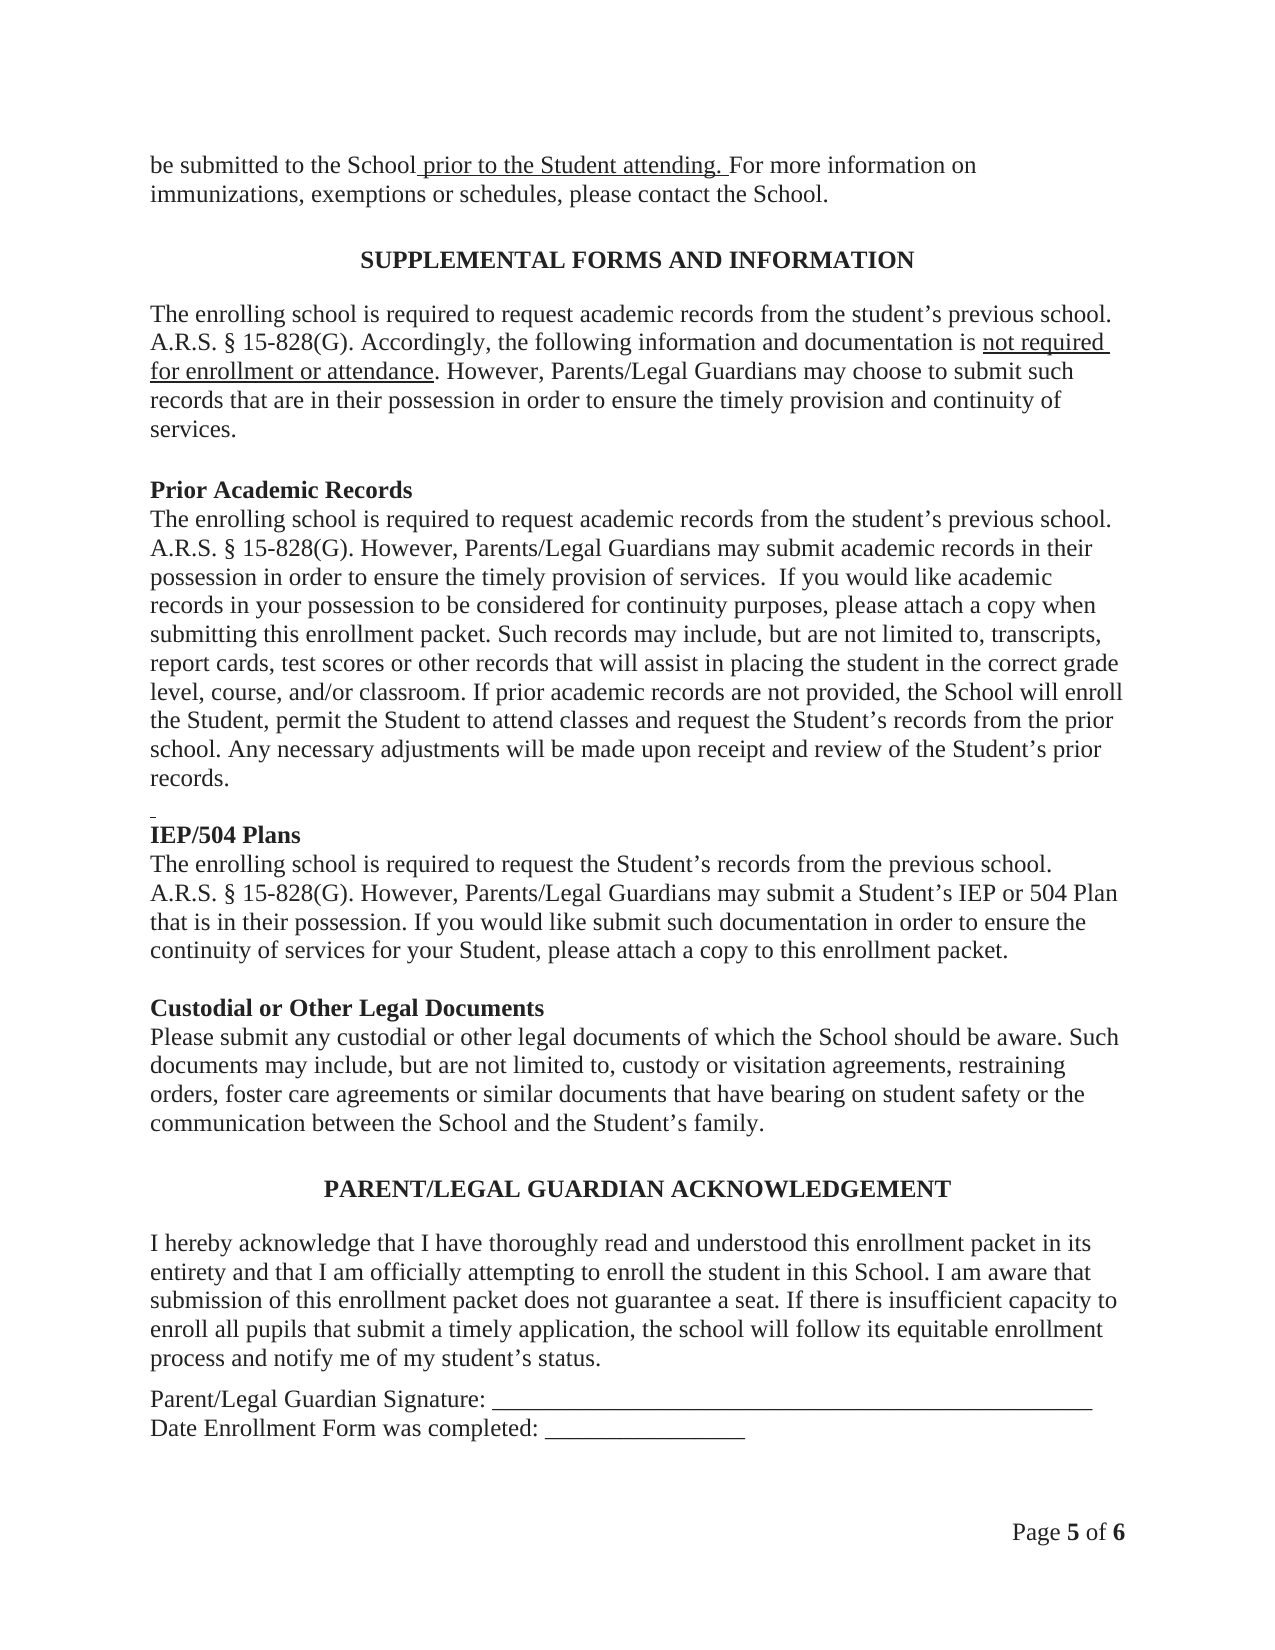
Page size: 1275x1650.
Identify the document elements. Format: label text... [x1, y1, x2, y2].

text Date Enrollment Form was completed: ________________ [150, 1413, 1125, 1442]
title The enrolling school is required to request academic records from the student’s previous school. A.R.S. § 15-828(G). However, Parents/Legal Guardians may submit academic records in their possession in order to ensure the timely provision of services. If you would like academic records in your possession to be considered for continuity purposes, please attach a copy when submitting this enrollment packet. Such records may include, but are not limited to, transcripts, report cards, test scores or other records that will assist in placing the student in the correct grade level, course, and/or classroom. If prior academic records are not provided, the School will enroll the Student, permit the Student to attend classes and request the Student’s records from the prior school. Any necessary adjustments will be made upon receipt and review of the Student’s prior records. [150, 504, 1125, 792]
subtitle IEP/504 Plans [150, 821, 1125, 849]
text Please submit any custodial or other legal documents of which the School should be aware. Such documents may include, but are not limited to, custody or visitation agreements, restraining orders, foster care agreements or similar documents that have bearing on student safety or the communication between the School and the Student’s family. [150, 1022, 1125, 1137]
subtitle PARENT/LEGAL GUARDIAN ACKNOWLEDGEMENT [150, 1174, 1125, 1203]
text Parent/Legal Guardian Signature: ________________________________________________ [150, 1384, 1125, 1413]
text The enrolling school is required to request the Student’s records from the previous school. A.R.S. § 15-828(G). However, Parents/Legal Guardians may submit a Student’s IEP or 504 Plan that is in their possession. If you would like submit such documentation in order to ensure the continuity of services for your Student, please attach a copy to this enrollment packet. [150, 849, 1125, 964]
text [150, 150, 1125, 207]
text I hereby acknowledge that I have thoroughly read and understood this enrollment packet in its entirety and that I am officially attempting to enroll the student in this School. I am aware that submission of this enrollment packet does not guarantee a seat. If there is insufficient capacity to enroll all pupils that submit a timely application, the school will follow its equitable enrollment process and notify me of my student’s status. [150, 1228, 1125, 1372]
title Prior Academic Records [150, 476, 1125, 504]
title The enrolling school is required to request academic records from the student’s previous school. A.R.S. § 15-828(G). Accordingly, the following information and documentation is not required for enrollment or attendance. However, Parents/Legal Guardians may choose to submit such records that are in their possession in order to ensure the timely provision and continuity of services. [150, 299, 1125, 442]
subtitle Custodial or Other Legal Documents [150, 993, 1125, 1022]
title SUPPLEMENTAL FORMS AND INFORMATION [150, 245, 1125, 274]
